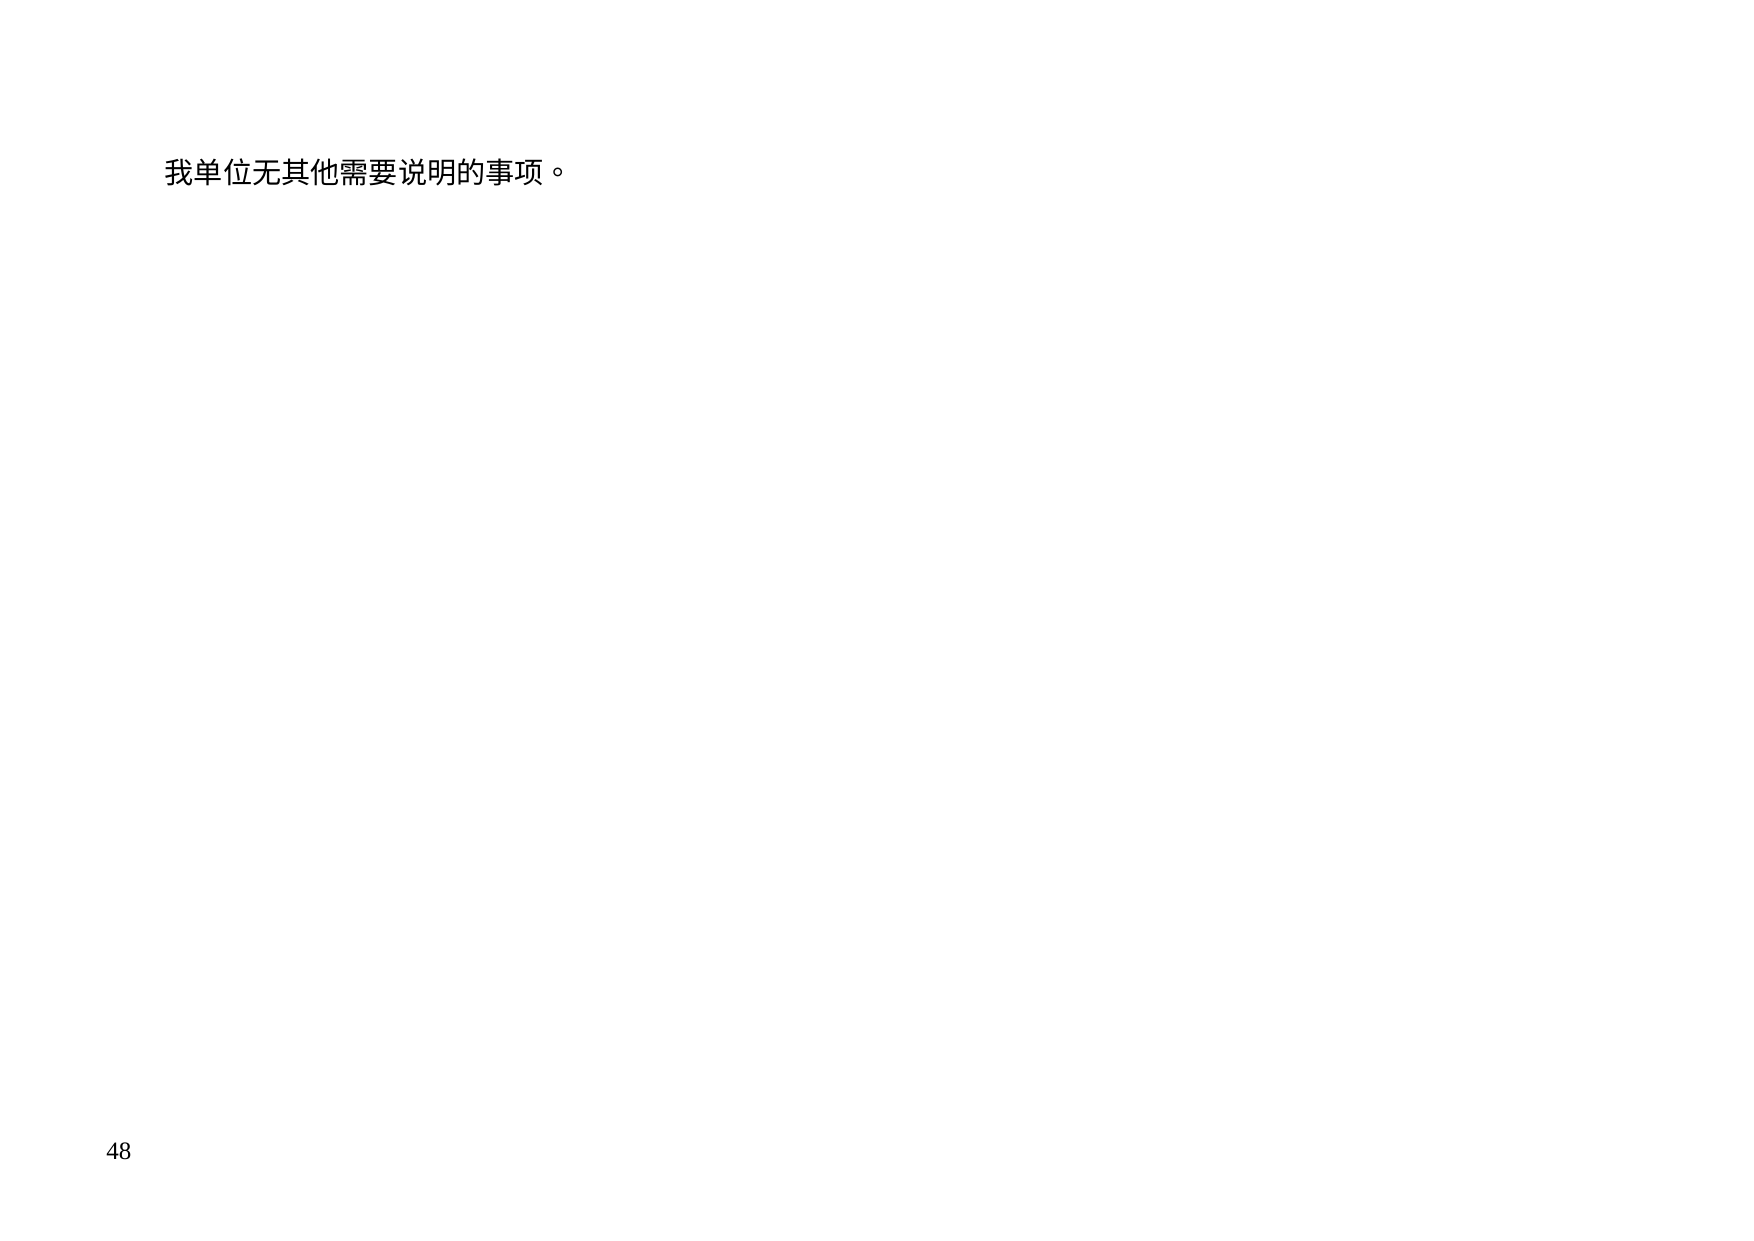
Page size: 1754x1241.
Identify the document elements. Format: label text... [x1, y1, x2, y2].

text 我单位无其他需要说明的事项。 [106, 142, 1648, 194]
